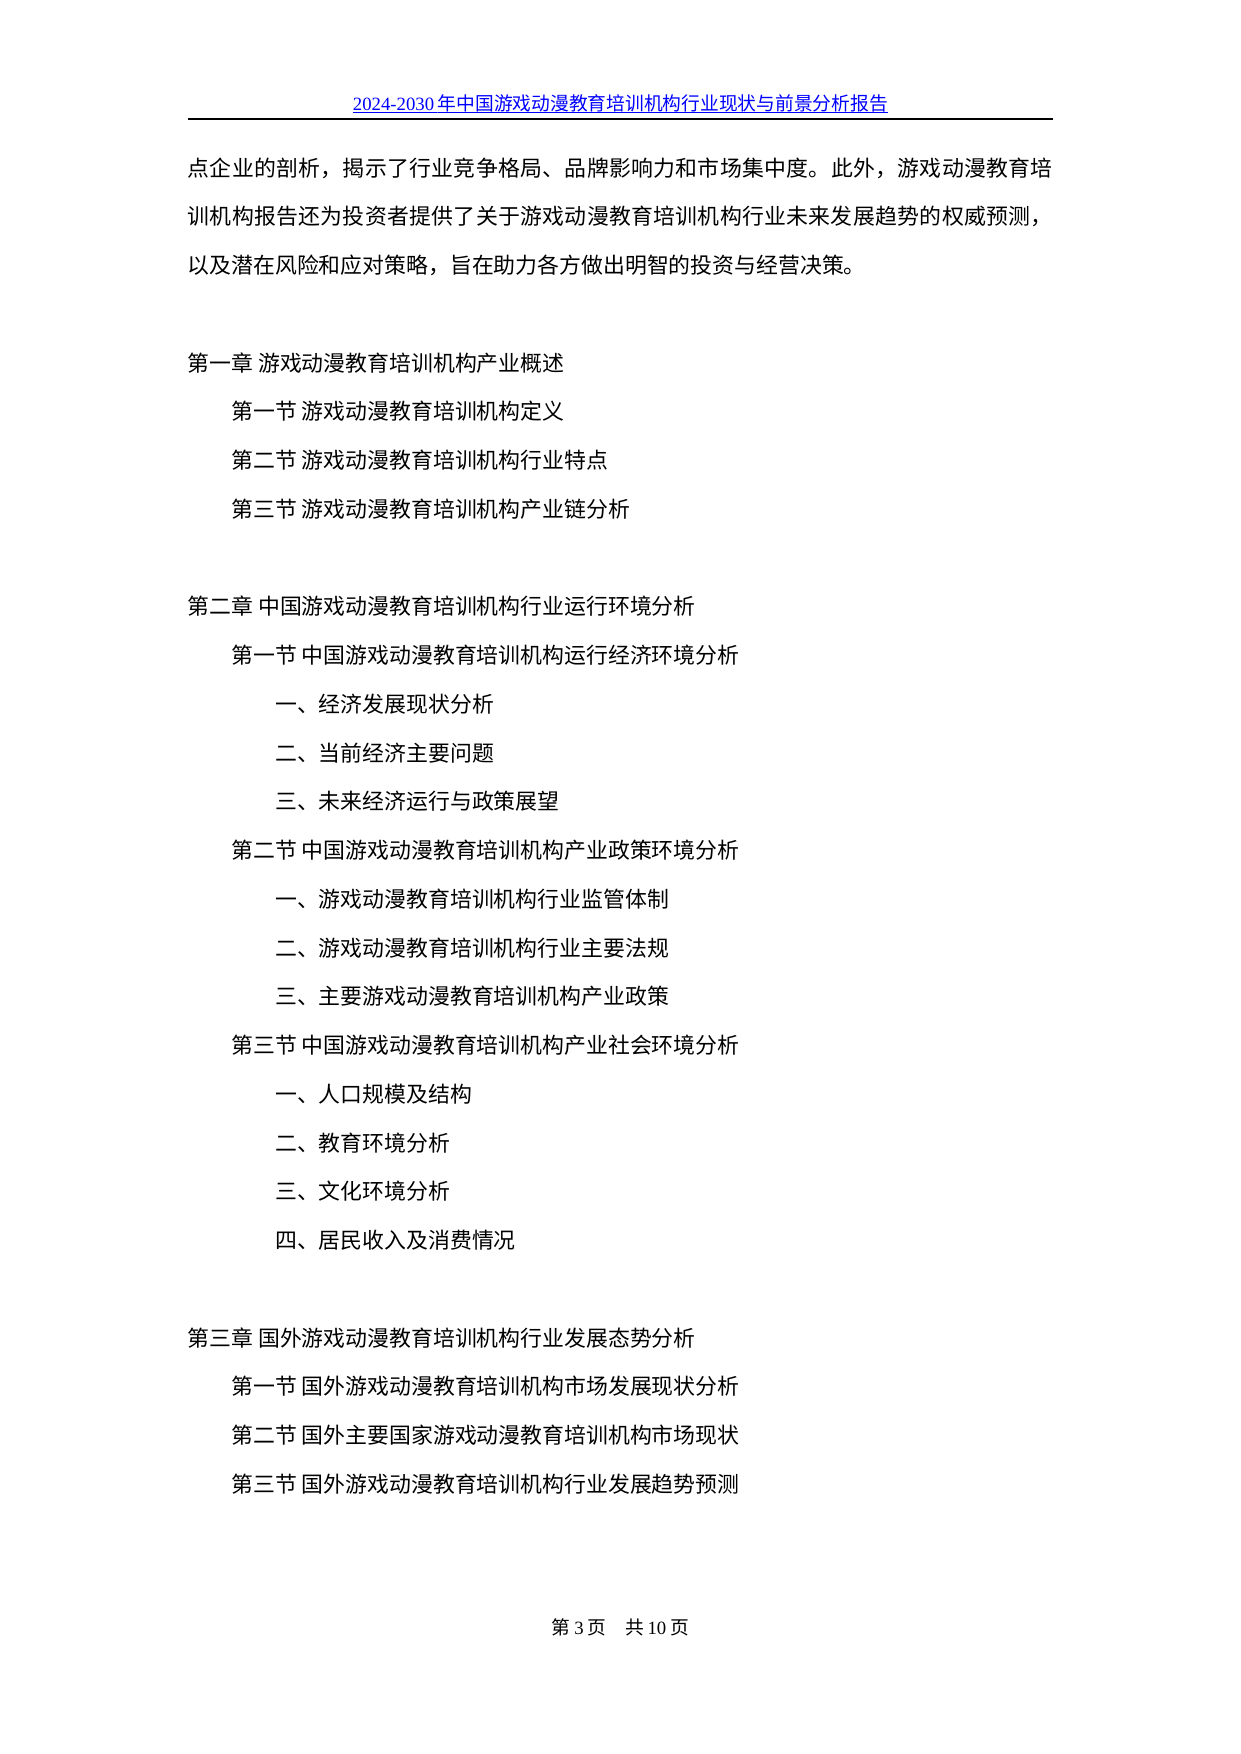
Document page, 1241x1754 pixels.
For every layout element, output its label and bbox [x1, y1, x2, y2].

text [187, 150, 1053, 1499]
